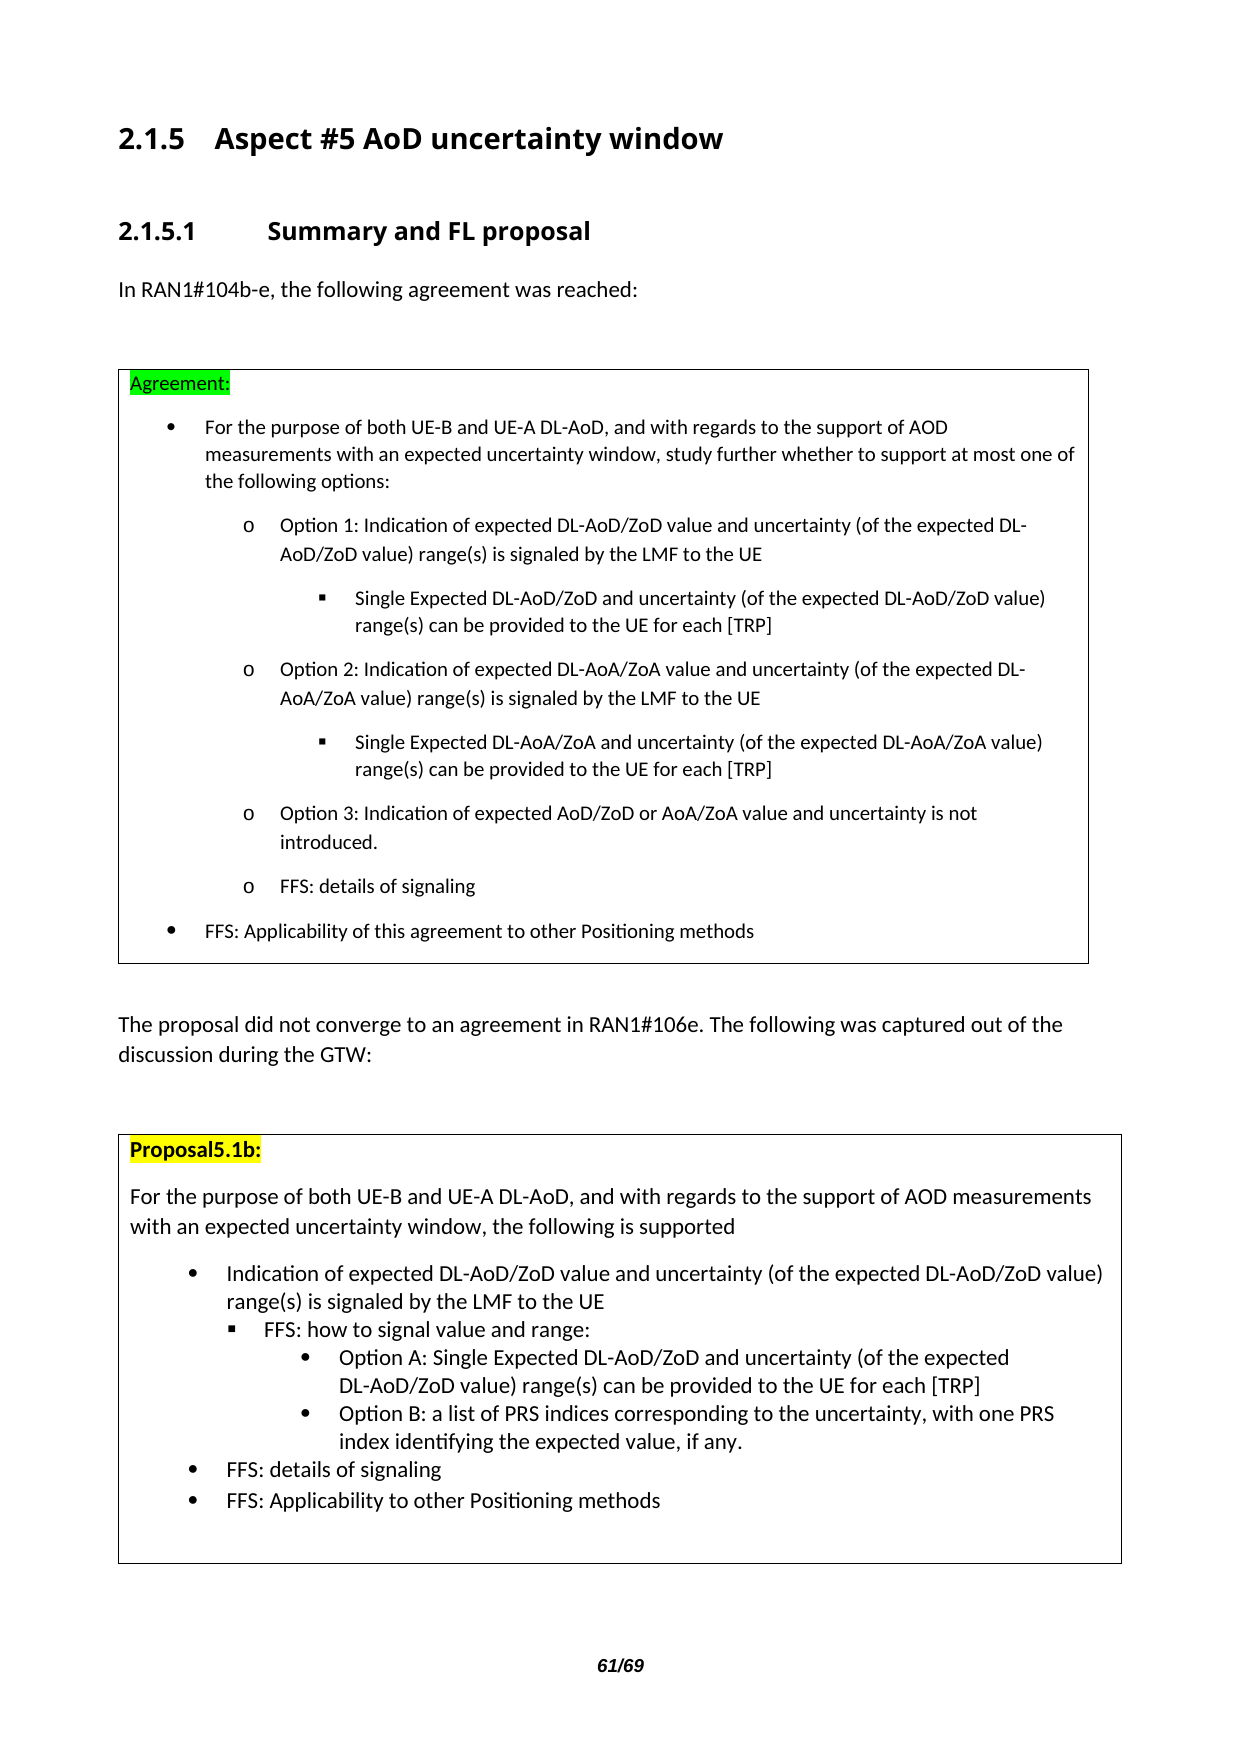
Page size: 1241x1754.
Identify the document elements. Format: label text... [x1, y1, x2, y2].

text In RAN1#104b-e, the following agreement was reached: [118, 275, 1122, 303]
table_header Proposal5.1b: For the purpose of both UE-B and UE-A DL-AoD, and with regards to the support of AOD measurements with an expected uncertainty window, the following is supported Indication of expected DL-AoD/ZoD value and uncertainty (of the expected DL-AoD/ZoD value) range(s) is signaled by the LMF to the UE FFS: how to signal value and range: Option A: Single Expected DL-AoD/ZoD and uncertainty (of the expected DL-AoD/ZoD value) range(s) can be provided to the UE for each [TRP] Option B: a list of PRS indices corresponding to the uncertainty, with one PRS index identifying the expected value, if any. FFS: details of signaling FFS: Applicability to other Positioning methods [119, 1135, 1121, 1563]
text The proposal did not converge to an agreement in RAN1#106e. The following was captured out of the discussion during the GTW: [118, 1010, 1122, 1069]
subtitle Summary and FL proposal [118, 214, 1122, 248]
subtitle Aspect #5 AoD uncertainty window [118, 118, 1122, 158]
table_header Agreement: For the purpose of both UE-B and UE-A DL-AoD, and with regards to the support of AOD measurements with an expected uncertainty window, study further whether to support at most one of the following options: Option 1: Indication of expected DL-AoD/ZoD value and uncertainty (of the expected DL-AoD/ZoD value) range(s) is signaled by the LMF to the UE Single Expected DL-AoD/ZoD and uncertainty (of the expected DL-AoD/ZoD value) range(s) can be provided to the UE for each [TRP] Option 2: Indication of expected DL-AoA/ZoA value and uncertainty (of the expected DL-AoA/ZoA value) range(s) is signaled by the LMF to the UE Single Expected DL-AoA/ZoA and uncertainty (of the expected DL-AoA/ZoA value) range(s) can be provided to the UE for each [TRP] Option 3: Indication of expected AoD/ZoD or AoA/ZoA value and uncertainty is not introduced. FFS: details of signaling FFS: Applicability of this agreement to other Positioning methods [119, 370, 1088, 962]
